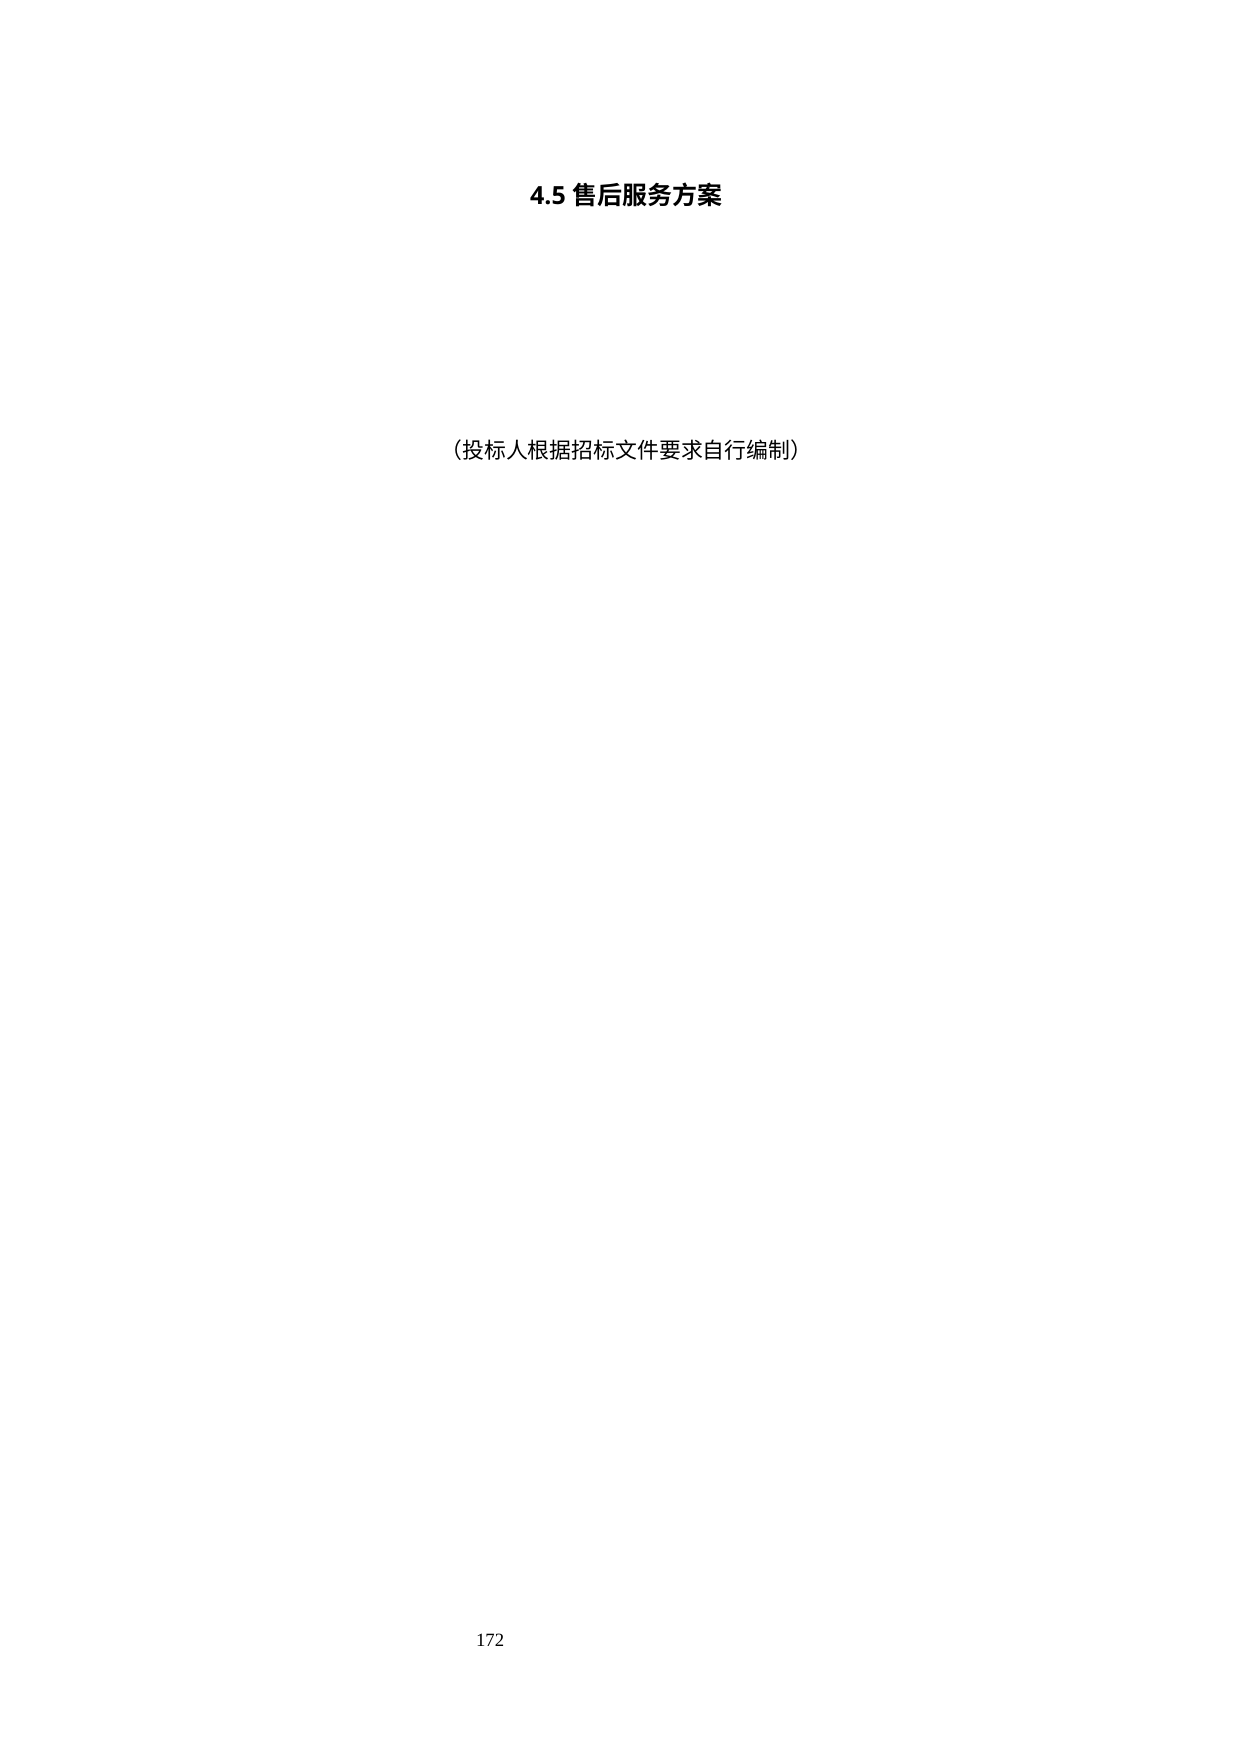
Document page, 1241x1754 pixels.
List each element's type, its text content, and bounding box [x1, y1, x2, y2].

text （投标人根据招标文件要求自行编制） [165, 432, 1087, 466]
text 4.5 售后服务方案 [165, 160, 1087, 228]
